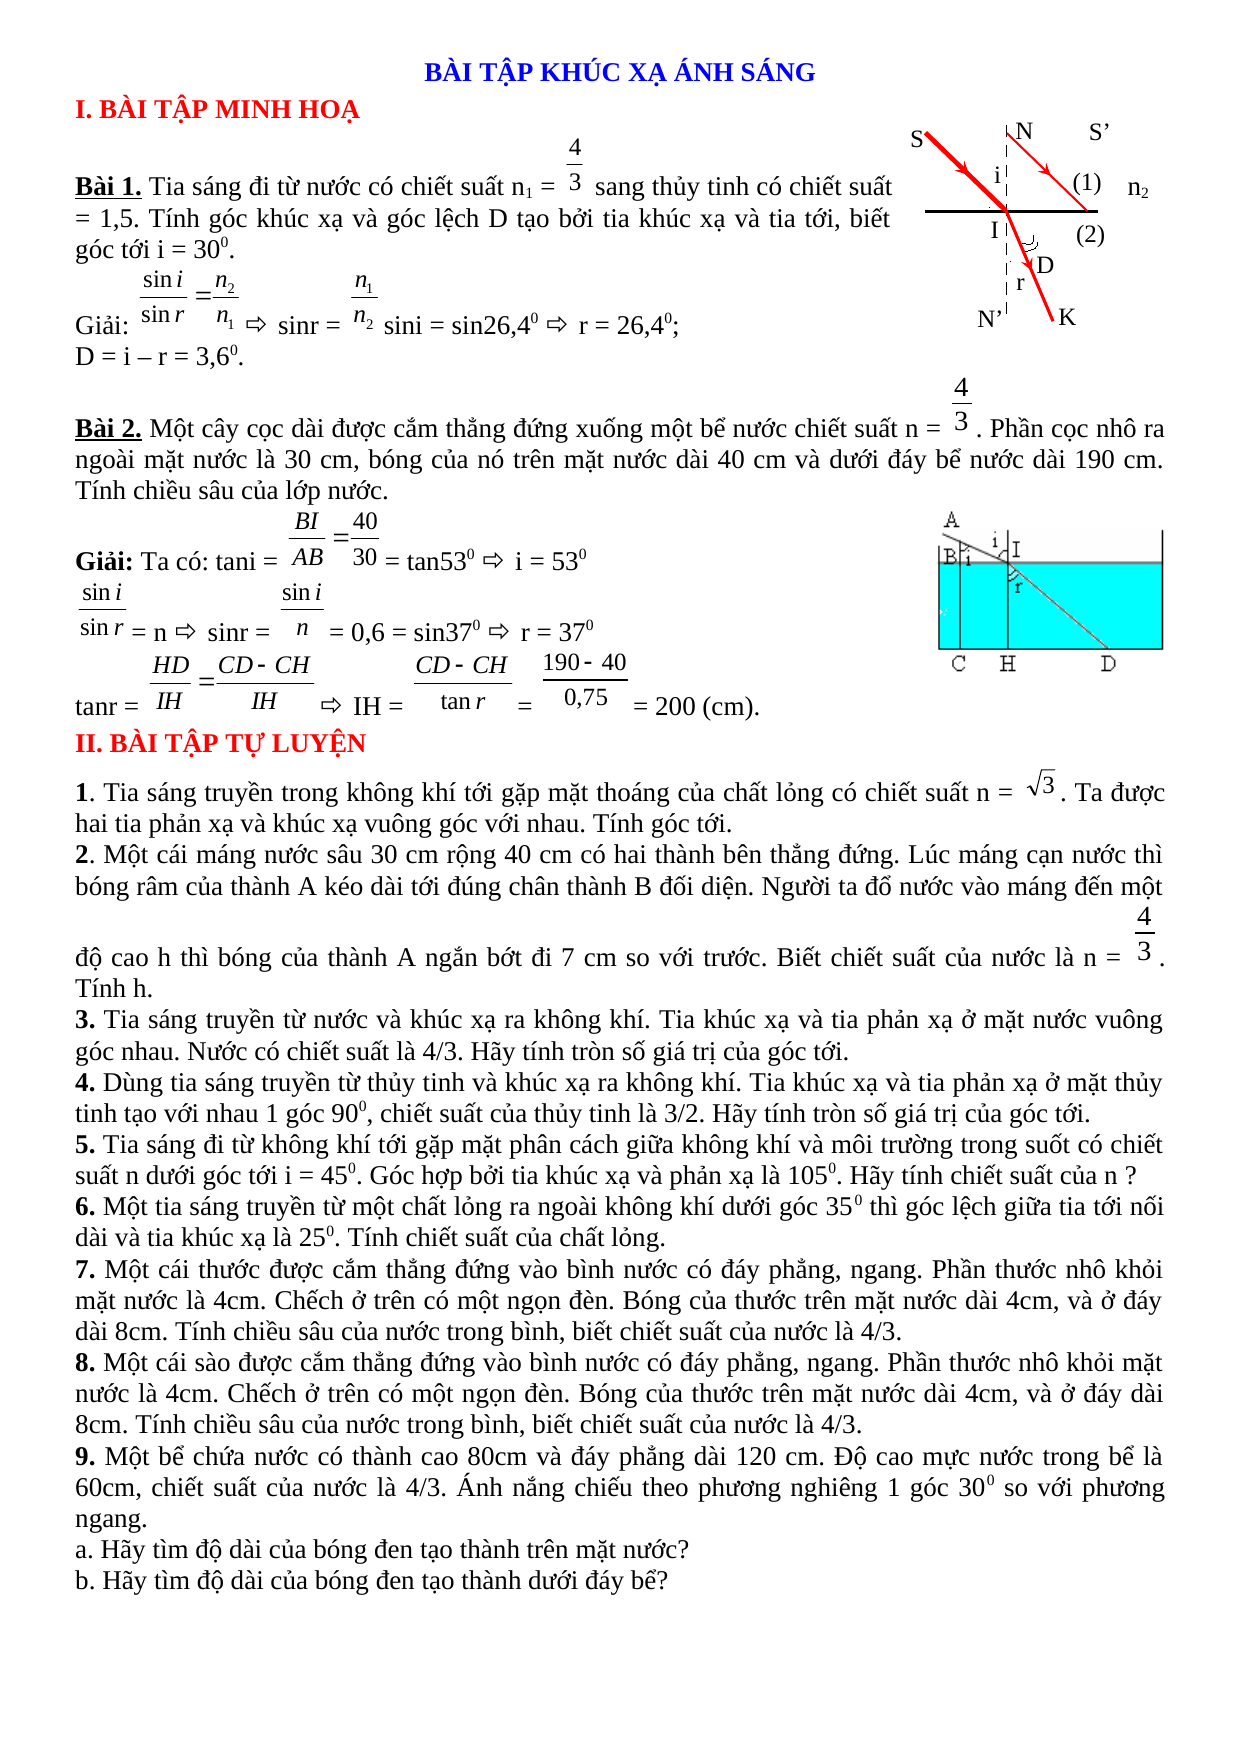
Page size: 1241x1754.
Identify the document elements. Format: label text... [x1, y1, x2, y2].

text 9. Một bể chứa nước có thành cao 80cm và đáy phẳng dài 120 cm. Độ cao mực nước trong bể là 60cm, chiết suất của nước là 4/3. Ánh nắng chiếu theo phương nghiêng 1 góc 300 so với phương ngang. [75, 1439, 1165, 1533]
text 5. Tia sáng đi từ không khí tới gặp mặt phân cách giữa không khí và môi trường trong suốt có chiết suất n dưới góc tới i = 450. Góc hợp bởi tia khúc xạ và phản xạ là 1050. Hãy tính chiết suất của n ? [75, 1128, 1165, 1190]
text 1. Tia sáng truyền trong không khí tới gặp mặt thoáng của chất lỏng có chiết suất n = . Ta được hai tia phản xạ và khúc xạ vuông góc với nhau. Tính góc tới. [75, 764, 1165, 839]
text tanr = IH = = = 200 (cm). [75, 647, 1165, 721]
text 8. Một cái sào được cắm thẳng đứng vào bình nước có đáy phẳng, ngang. Phần thước nhô khỏi mặt nước là 4cm. Chếch ở trên có một ngọn đèn. Bóng của thước trên mặt nước dài 4cm, và ở đáy dài 8cm. Tính chiều sâu của nước trong bình, biết chiết suất của nước là 4/3. [75, 1346, 1165, 1439]
text Bài 2. Một cây cọc dài được cắm thẳng đứng xuống một bể nước chiết suất n = . Phần cọc nhô ra ngoài mặt nước là 30 cm, bóng của nó trên mặt nước dài 40 cm và dưới đáy bể nước dài 190 cm. Tính chiều sâu của lớp nước. [75, 372, 1165, 505]
text Giải: sinr = sini = sin26,40 r = 26,40; [75, 264, 1165, 341]
text = n sinr = = 0,6 = sin370 r = 370 [75, 576, 930, 647]
text a. Hãy tìm độ dài của bóng đen tạo thành trên mặt nước? [75, 1533, 1165, 1564]
picture [930, 506, 1169, 680]
text -----------------------------------------------------------BÀI TẬP KHÚC XẠ ÁNH SÁNG [75, 56, 1165, 87]
text Giải: Ta có: tani = = tan530 i = 530 [75, 505, 1165, 576]
text b. Hãy tìm độ dài của bóng đen tạo thành dưới đáy bể? [75, 1564, 1165, 1595]
text 3. Tia sáng truyền từ nước và khúc xạ ra không khí. Tia khúc xạ và tia phản xạ ở mặt nước vuông góc nhau. Nước có chiết suất là 4/3. Hãy tính tròn số giá trị của góc tới. [75, 1003, 1165, 1066]
text 2. Một cái máng nước sâu 30 cm rộng 40 cm có hai thành bên thẳng đứng. Lúc máng cạn nước thì bóng râm của thành A kéo dài tới đúng chân thành B đối diện. Người ta đổ nước vào máng đến một độ cao h thì bóng của thành A ngắn bớt đi 7 cm so với trước. Biết chiết suất của nước là n = . Tính h. [75, 839, 1165, 1003]
text 7. Một cái thước được cắm thẳng đứng vào bình nước có đáy phẳng, ngang. Phần thước nhô khỏi mặt nước là 4cm. Chếch ở trên có một ngọn đèn. Bóng của thước trên mặt nước dài 4cm, và ở đáy dài 8cm. Tính chiều sâu của nước trong bình, biết chiết suất của nước là 4/3. [75, 1253, 1165, 1346]
text 6. Một tia sáng truyền từ một chất lỏng ra ngoài không khí dưới góc 350 thì góc lệch giữa tia tới nối dài và tia khúc xạ là 250. Tính chiết suất của chất lỏng. [75, 1190, 1165, 1253]
text Bài 1. Tia sáng đi từ nước có chiết suất n1 = sang thủy tinh có chiết suất n2 = 1,5. Tính góc khúc xạ và góc lệch D tạo bởi tia khúc xạ và tia tới, biết góc tới i = 300. [75, 131, 1165, 264]
text II. BÀI TẬP TỰ LUYỆN [75, 727, 1165, 758]
text 4. Dùng tia sáng truyền từ thủy tinh và khúc xạ ra không khí. Tia khúc xạ và tia phản xạ ở mặt thủy tinh tạo với nhau 1 góc 900, chiết suất của thủy tinh là 3/2. Hãy tính tròn số giá trị của góc tới. [75, 1066, 1165, 1128]
text D = i – r = 3,60. [75, 341, 1165, 372]
text I. BÀI TẬP MINH HOẠ [75, 94, 1165, 125]
